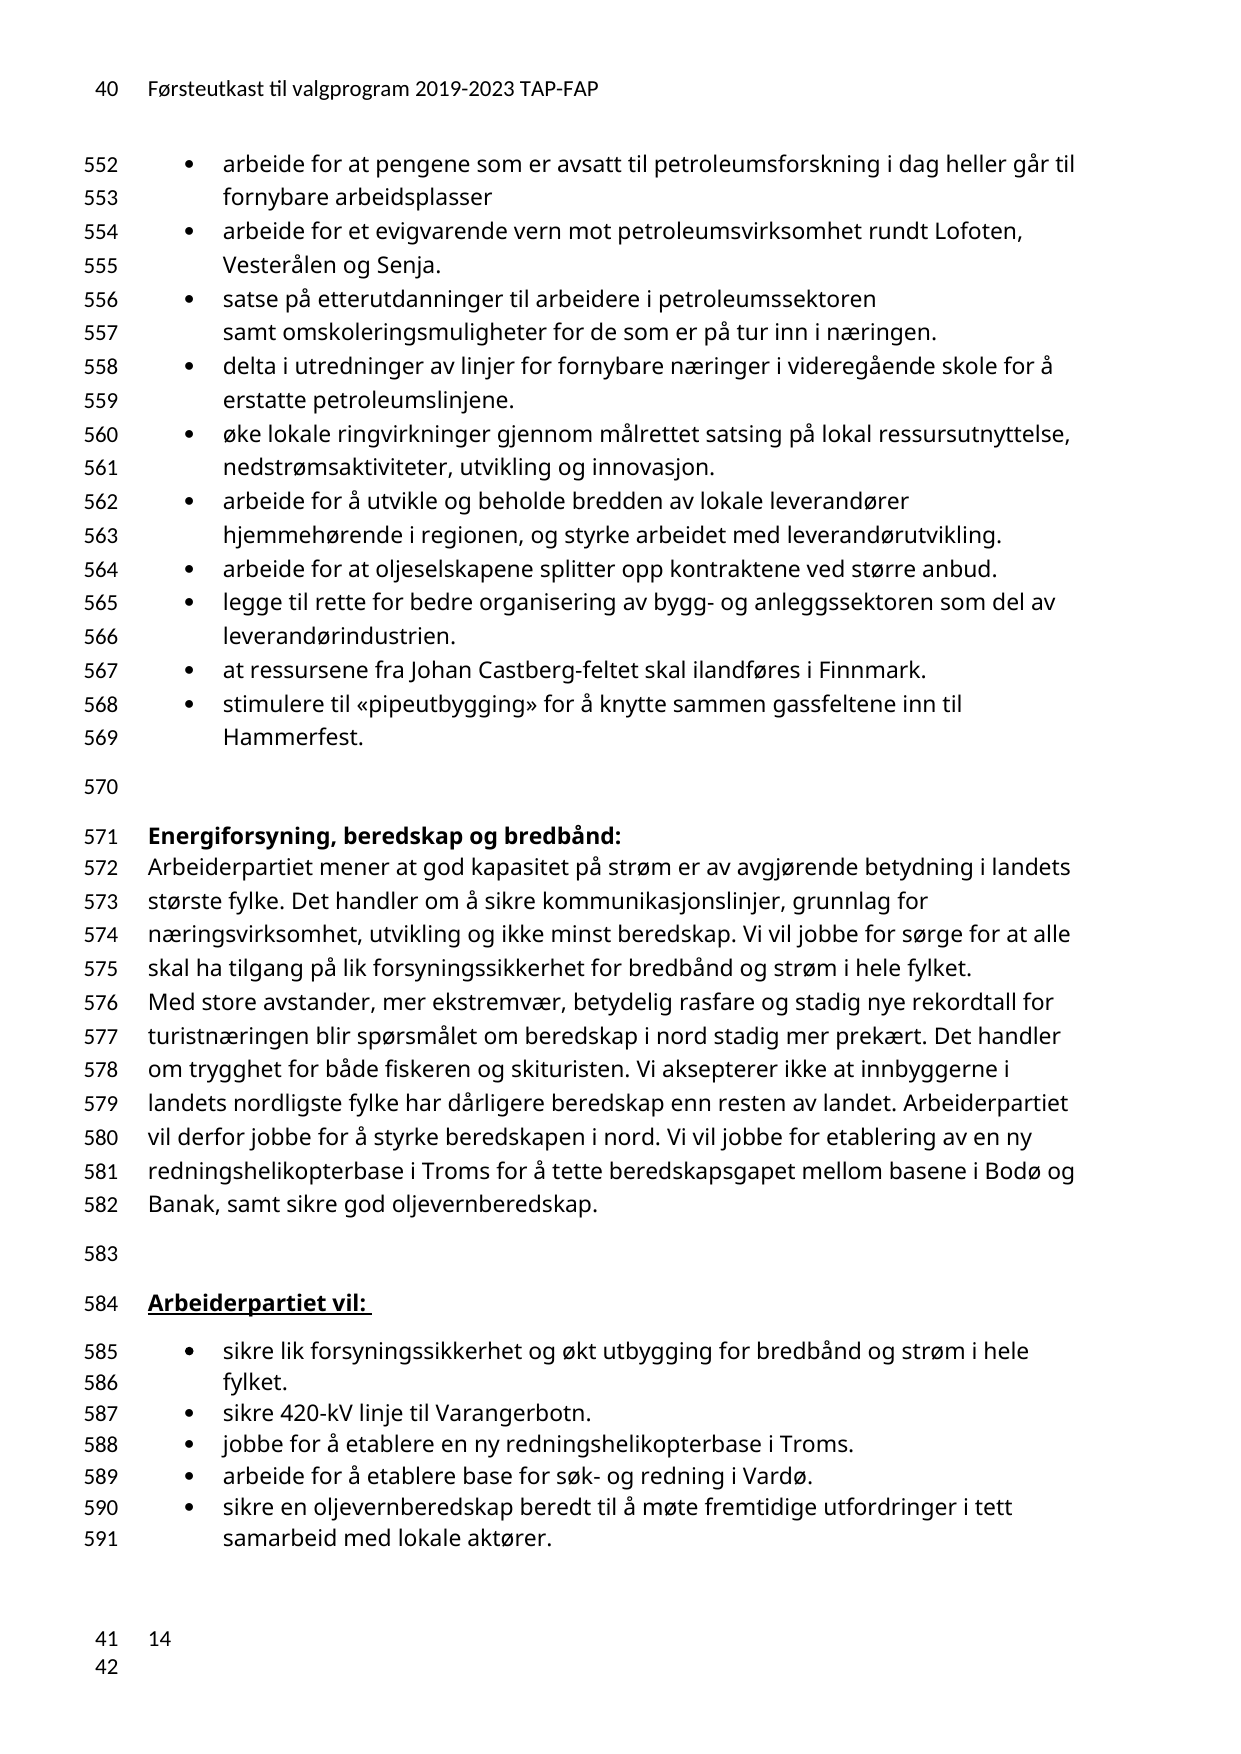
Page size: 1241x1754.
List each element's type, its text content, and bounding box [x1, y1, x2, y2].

text Med store avstander, mer ekstremvær, betydelig rasfare og stadig nye rekordtall for turistnæringen blir spørsmålet om beredskap i nord stadig mer prekært. Det handler om trygghet for både fiskeren og skituristen. Vi aksepterer ikke at innbyggerne i landets nordligste fylke har dårligere beredskap enn resten av landet. Arbeiderpartiet vil derfor jobbe for å styrke beredskapen i nord. Vi vil jobbe for etablering av en ny redningshelikopterbase i Troms for å tette beredskapsgapet mellom basene i Bodø og Banak, samt sikre god oljevernberedskap. [148, 986, 1093, 1220]
text Arbeiderpartiet mener at god kapasitet på strøm er av avgjørende betydning i landets største fylke. Det handler om å sikre kommunikasjonslinjer, grunnlag for næringsvirksomhet, utvikling og ikke minst beredskap. Vi vil jobbe for sørge for at alle skal ha tilgang på lik forsyningssikkerhet for bredbånd og strøm i hele fylket. [148, 851, 1093, 983]
list satse på etterutdanninger til arbeidere i petroleumssektoren samt omskoleringsmuligheter for de som er på tur inn i næringen. [185, 283, 1093, 348]
text Arbeiderpartiet vil: [148, 1287, 1093, 1318]
list arbeide for at pengene som er avsatt til petroleumsforskning i dag heller går til fornybare arbeidsplasser [185, 148, 1093, 213]
list sikre lik forsyningssikkerhet og økt utbygging for bredbånd og strøm i hele fylket. [185, 1335, 1093, 1397]
text Energiforsyning, beredskap og bredbånd: [148, 820, 1093, 851]
list øke lokale ringvirkninger gjennom målrettet satsing på lokal ressursutnyttelse, nedstrømsaktiviteter, utvikling og innovasjon. [185, 418, 1093, 483]
list at ressursene fra Johan Castberg-feltet skal ilandføres i Finnmark. [185, 654, 1093, 685]
list legge til rette for bedre organisering av bygg- og anleggssektoren som del av leverandørindustrien. [185, 586, 1093, 651]
list stimulere til «pipeutbygging» for å knytte sammen gassfeltene inn til Hammerfest. [185, 688, 1093, 753]
list arbeide for at oljeselskapene splitter opp kontraktene ved større anbud. [185, 553, 1093, 584]
list arbeide for å etablere base for søk- og redning i Vardø. [185, 1460, 1093, 1491]
list jobbe for å etablere en ny redningshelikopterbase i Troms. [185, 1428, 1093, 1460]
list delta i utredninger av linjer for fornybare næringer i videregående skole for å erstatte petroleumslinjene. [185, 350, 1093, 415]
list arbeide for å utvikle og beholde bredden av lokale leverandører hjemmehørende i regionen, og styrke arbeidet med leverandørutvikling. [185, 485, 1093, 550]
list sikre 420-kV linje til Varangerbotn. [185, 1397, 1093, 1428]
list sikre en oljevernberedskap beredt til å møte fremtidige utfordringer i tett samarbeid med lokale aktører. [185, 1491, 1093, 1553]
list arbeide for et evigvarende vern mot petroleumsvirksomhet rundt Lofoten, Vesterålen og Senja. [185, 215, 1093, 280]
